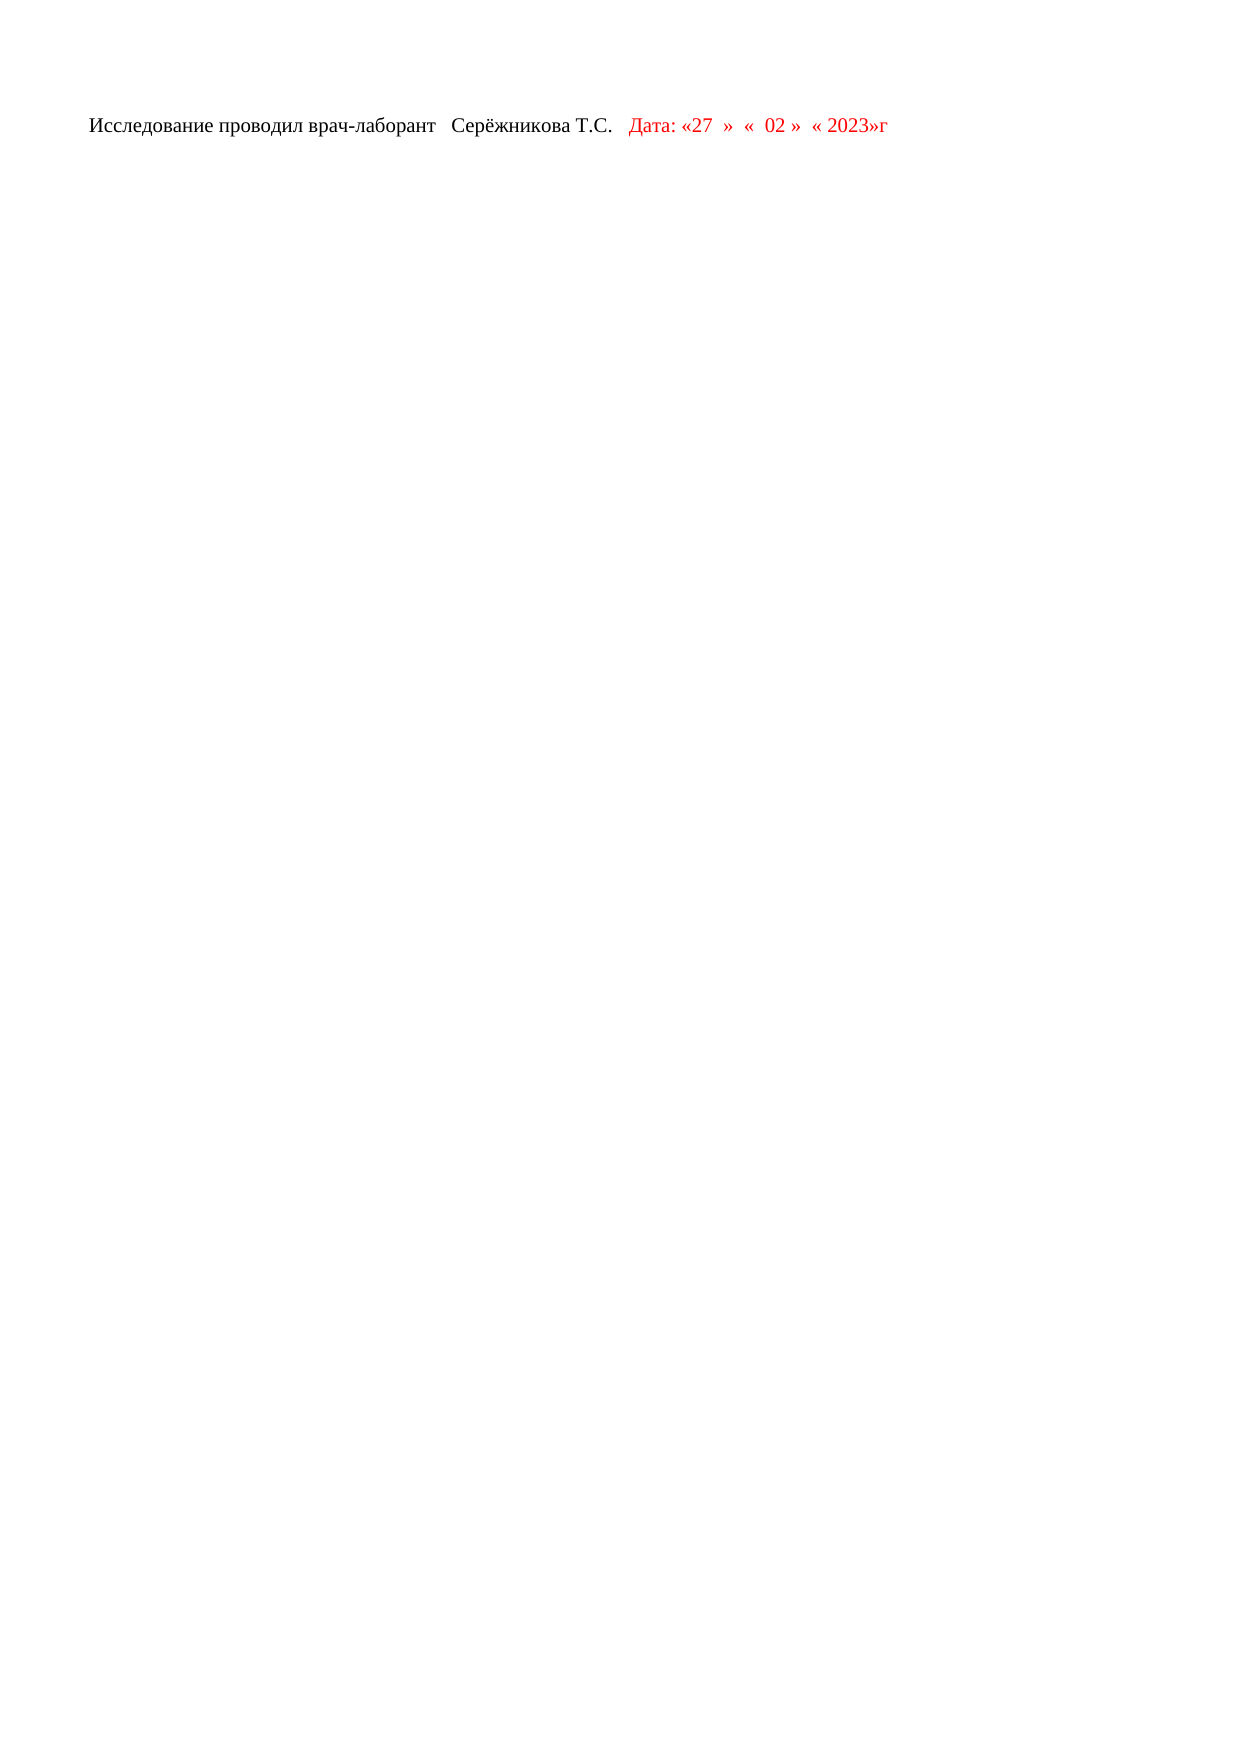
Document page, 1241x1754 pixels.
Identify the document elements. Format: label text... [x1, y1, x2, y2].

text Исследование проводил врач-лаборант Серёжникова Т.С. Дата: «27 » « 02 » « 2023»г [89, 113, 1181, 137]
